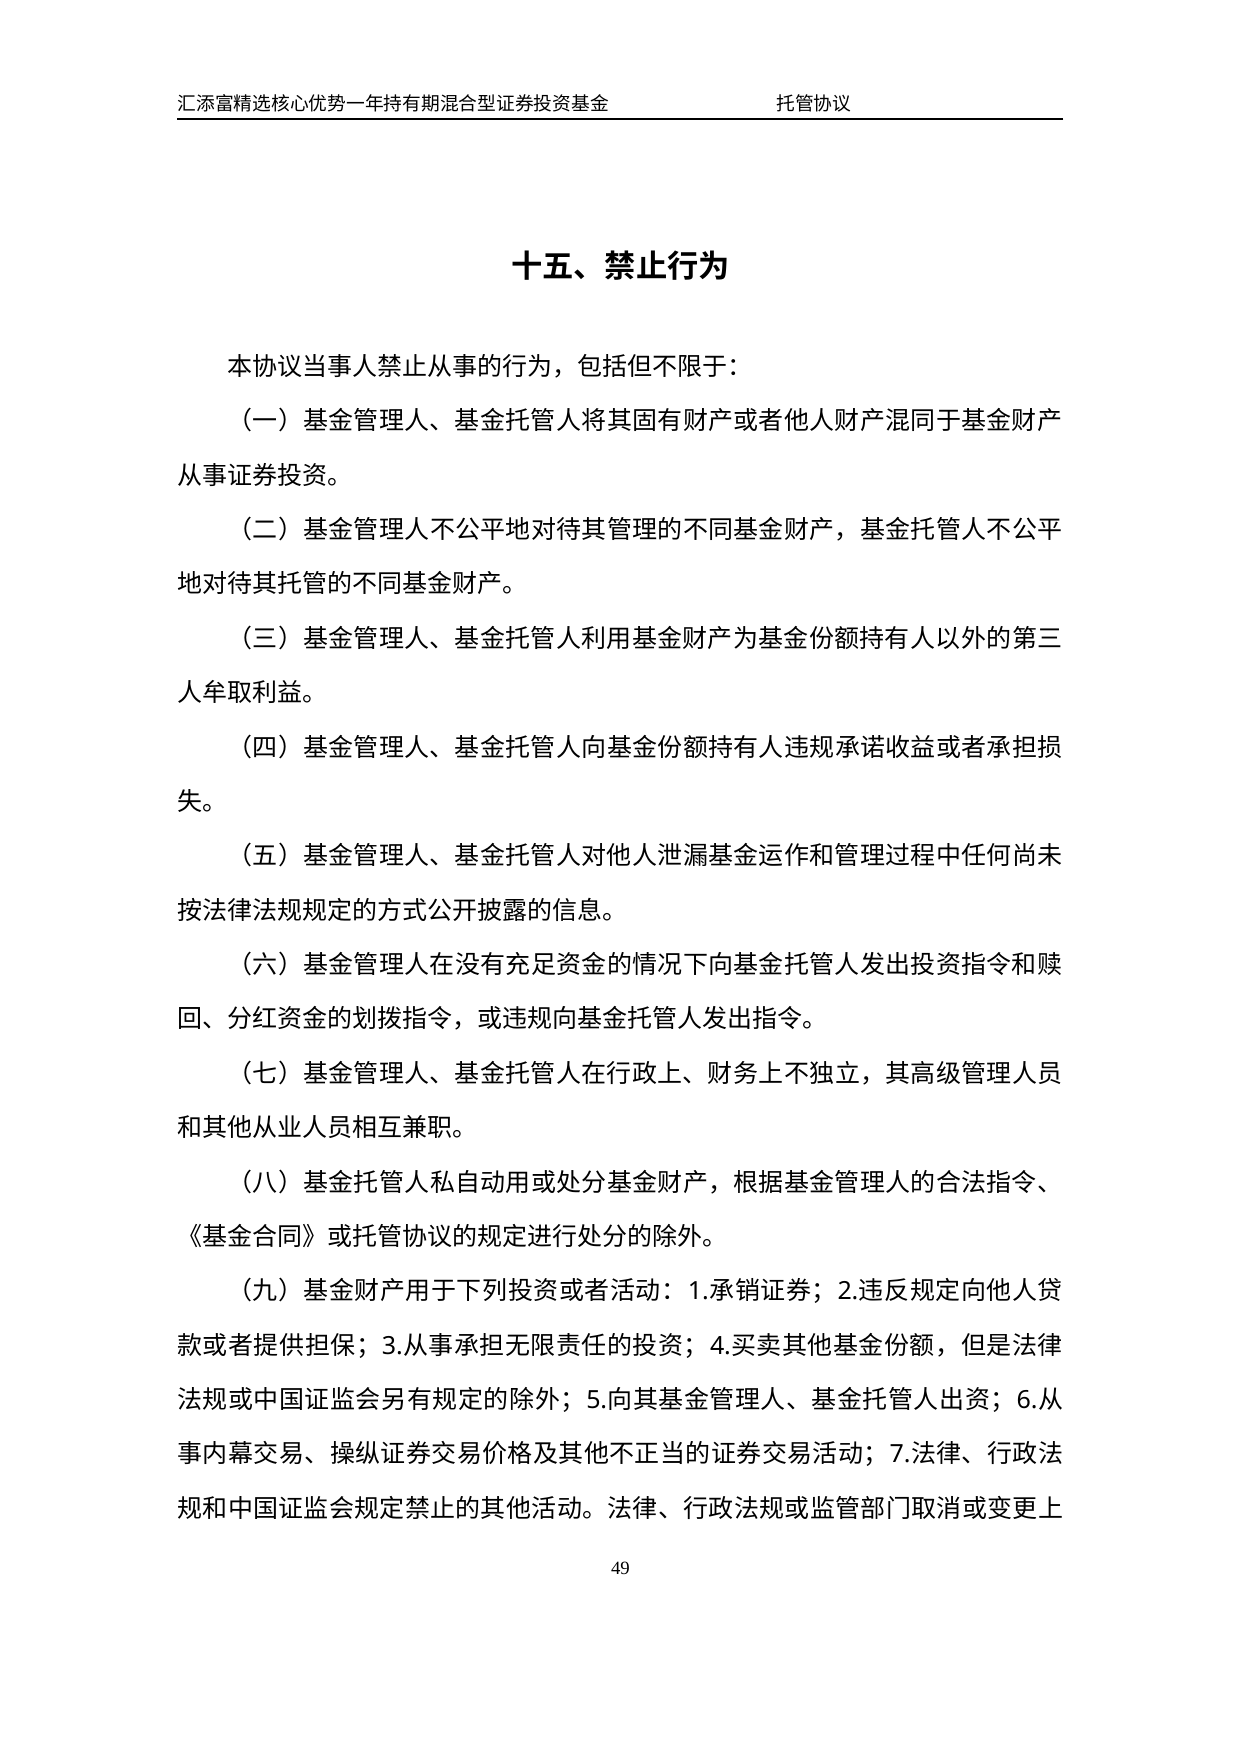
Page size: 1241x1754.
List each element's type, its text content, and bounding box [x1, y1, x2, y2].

text （五）基金管理人、基金托管人对他人泄漏基金运作和管理过程中任何尚未按法律法规规定的方式公开披露的信息。 [177, 836, 1063, 926]
text （三）基金管理人、基金托管人利用基金财产为基金份额持有人以外的第三人牟取利益。 [177, 618, 1063, 709]
text （八）基金托管人私自动用或处分基金财产，根据基金管理人的合法指令、《基金合同》或托管协议的规定进行处分的除外。 [177, 1162, 1063, 1253]
text （七）基金管理人、基金托管人在行政上、财务上不独立，其高级管理人员和其他从业人员相互兼职。 [177, 1053, 1063, 1144]
subtitle 十五、禁止行为 [177, 232, 1063, 297]
text （一）基金管理人、基金托管人将其固有财产或者他人财产混同于基金财产从事证券投资。 [177, 401, 1063, 491]
text （二）基金管理人不公平地对待其管理的不同基金财产，基金托管人不公平地对待其托管的不同基金财产。 [177, 509, 1063, 600]
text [177, 1271, 1063, 1524]
text （四）基金管理人、基金托管人向基金份额持有人违规承诺收益或者承担损失。 [177, 727, 1063, 818]
text 本协议当事人禁止从事的行为，包括但不限于： [177, 346, 1063, 383]
text （六）基金管理人在没有充足资金的情况下向基金托管人发出投资指令和赎回、分红资金的划拨指令，或违规向基金托管人发出指令。 [177, 944, 1063, 1035]
